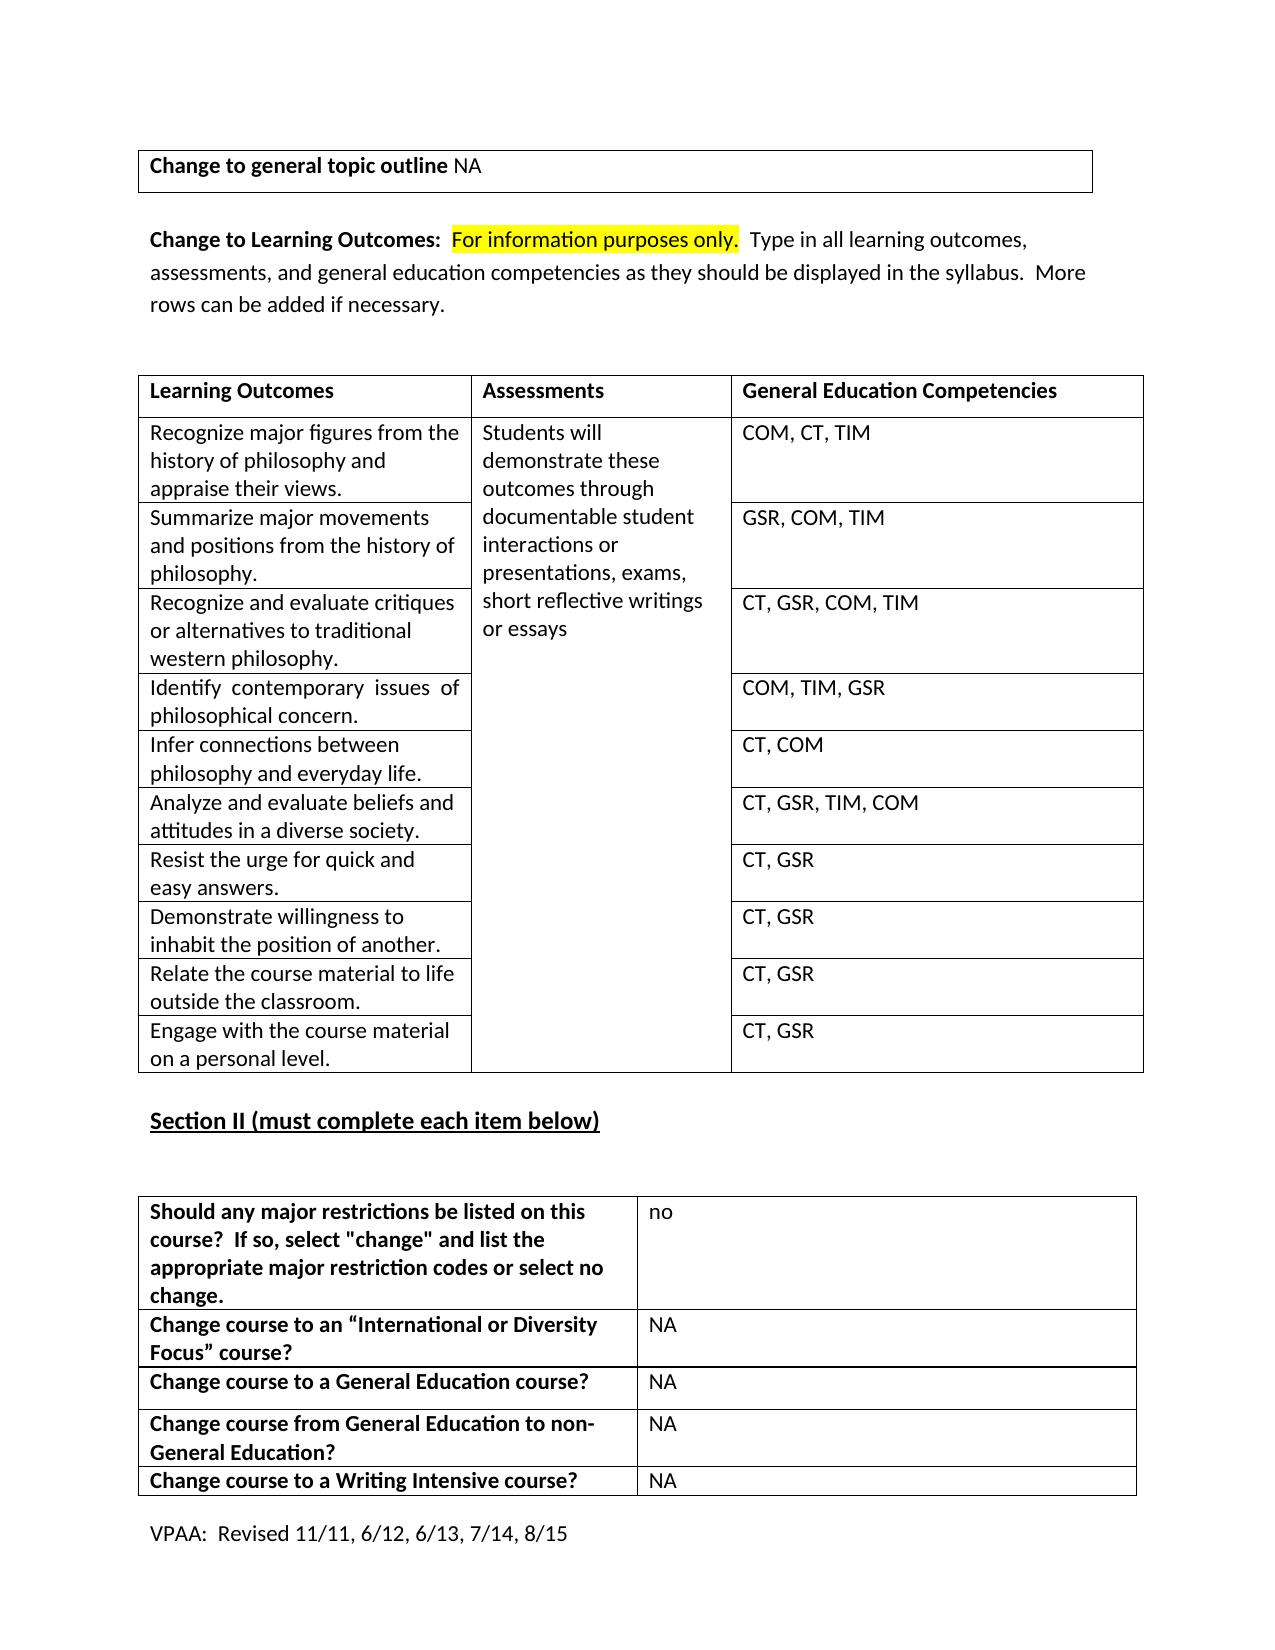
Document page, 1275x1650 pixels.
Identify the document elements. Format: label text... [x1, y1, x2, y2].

text Section II (must complete each item below) [150, 1105, 1125, 1136]
table_cell Identify contemporary issues of philosophical concern. [139, 674, 471, 729]
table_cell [139, 1467, 637, 1495]
table_cell Change course to an “International or Diversity Focus” course? [139, 1310, 637, 1366]
table_cell GSR, COM, TIM [732, 503, 1143, 587]
table_header Should any major restrictions be listed on this course? If so, select "change" and list the appropriate major restriction codes or select no change. [139, 1197, 637, 1309]
table_cell COM, TIM, GSR [732, 674, 1143, 729]
table_cell Summarize major movements and positions from the history of philosophy. [139, 503, 471, 587]
table_cell NA [638, 1467, 1136, 1495]
table_cell CT, GSR, COM, TIM [732, 589, 1143, 672]
table_cell CT, GSR [732, 902, 1143, 958]
table_cell COM, CT, TIM [732, 418, 1143, 502]
table_header Learning Outcomes [139, 376, 471, 417]
table_cell Analyze and evaluate beliefs and attitudes in a diverse society. [139, 788, 471, 844]
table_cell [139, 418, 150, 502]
table_cell Demonstrate willingness to inhabit the position of another. [139, 902, 471, 958]
table_cell Change course from General Education to non-General Education? [139, 1410, 637, 1466]
table_cell CT, GSR [732, 959, 1143, 1015]
table_cell CT, COM [732, 731, 1143, 787]
table_cell NA [638, 1310, 1136, 1366]
table_cell CT, GSR, TIM, COM [732, 788, 1143, 844]
table_cell CT, GSR [732, 845, 1143, 901]
table_cell NA [638, 1368, 1136, 1408]
text Change to Learning Outcomes: For information purposes only. Type in all learning outcomes, assessments, and general education competencies as they should be displayed in the syllabus. More rows can be added if necessary. [150, 225, 1125, 318]
table_cell Engage with the course material on a personal level. [139, 1016, 471, 1072]
table_cell Students will demonstrate these outcomes through documentable student interactions or presentations, exams, short reflective writings or essays [472, 418, 731, 1072]
table_cell Recognize and evaluate critiques or alternatives to traditional western philosophy. [139, 589, 471, 672]
table_cell NA [638, 1410, 1136, 1466]
table_cell Change course to a General Education course? [139, 1368, 637, 1408]
table_cell Resist the urge for quick and easy answers. [139, 845, 471, 901]
table_header no [638, 1197, 1136, 1309]
table_cell Infer connections between philosophy and everyday life. [139, 731, 471, 787]
table_cell CT, GSR [732, 1016, 1143, 1072]
table_cell Relate the course material to life outside the classroom. [139, 959, 471, 1015]
table_header Change to general topic outline NA [139, 151, 1092, 192]
table_header General Education Competencies [732, 376, 1143, 417]
table_header Assessments [472, 376, 731, 417]
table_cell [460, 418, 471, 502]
